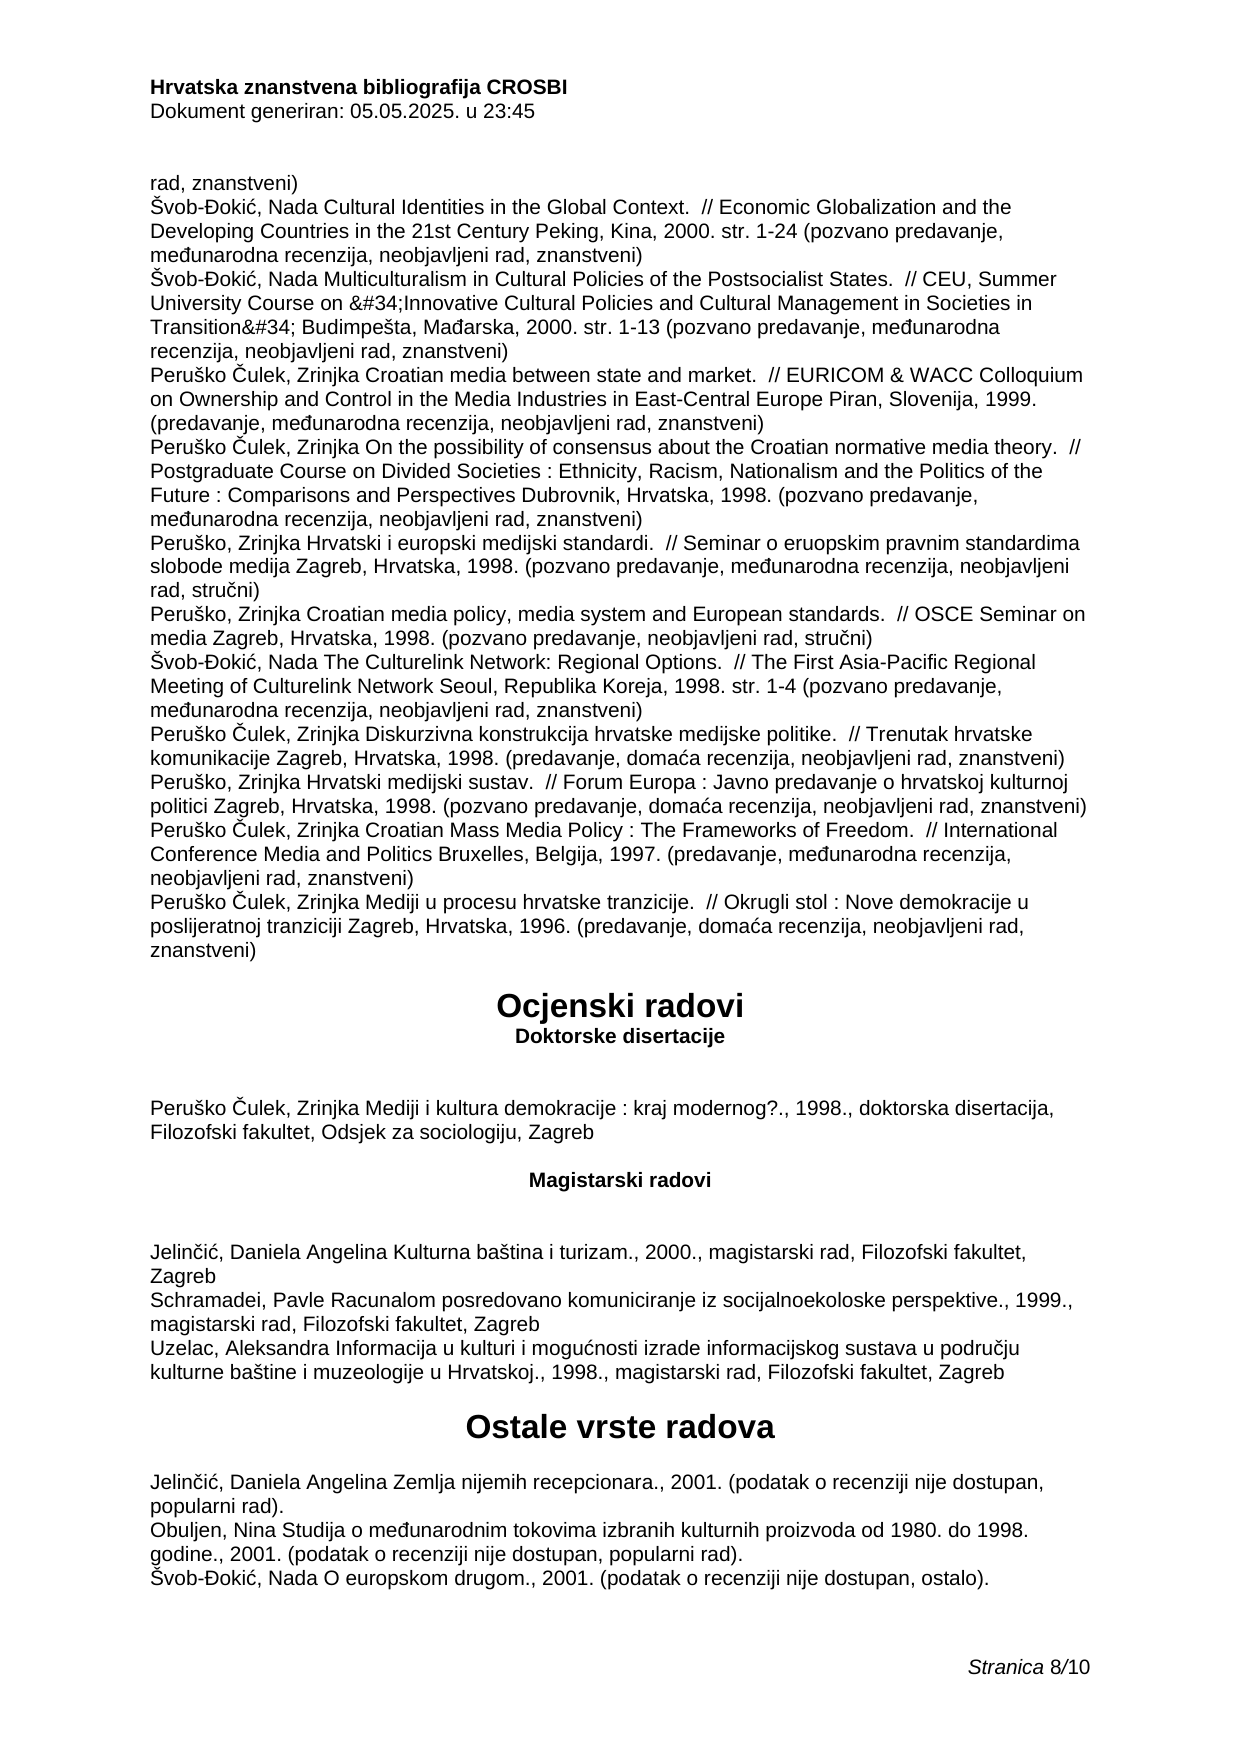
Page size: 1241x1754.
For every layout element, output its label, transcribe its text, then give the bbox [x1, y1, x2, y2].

text Jelinčić, Daniela Angelina [150, 1470, 1090, 1518]
text Peruško Čulek, Zrinjka [150, 434, 1090, 530]
text Peruško Čulek, Zrinjka [150, 722, 1090, 770]
text Švob-Đokić, Nada [150, 195, 1090, 267]
text Peruško Čulek, Zrinjka [150, 363, 1090, 434]
text Obuljen, Nina [150, 1518, 1090, 1566]
text Švob-Đokić, Nada [150, 1566, 1090, 1589]
subtitle Magistarski radovi [150, 1168, 1090, 1192]
text Peruško Čulek, Zrinjka [150, 818, 1090, 890]
text Peruško, Zrinjka [150, 530, 1090, 602]
text Schramadei, Pavle [150, 1288, 1090, 1336]
text Peruško, Zrinjka [150, 602, 1090, 650]
subtitle Ocjenski radovi [150, 986, 1090, 1024]
text Peruško Čulek, Zrinjka [150, 890, 1090, 962]
text Peruško Čulek, Zrinjka [150, 1096, 1090, 1144]
subtitle Ostale vrste radova [150, 1407, 1090, 1446]
text Švob-Đokić, Nada [150, 267, 1090, 363]
subtitle Doktorske disertacije [150, 1024, 1090, 1048]
text Peruško, Zrinjka [150, 770, 1090, 818]
text Švob-Đokić, Nada [150, 171, 1090, 195]
text Jelinčić, Daniela Angelina [150, 1240, 1090, 1288]
text Švob-Đokić, Nada [150, 650, 1090, 722]
text Uzelac, Aleksandra [150, 1336, 1090, 1383]
